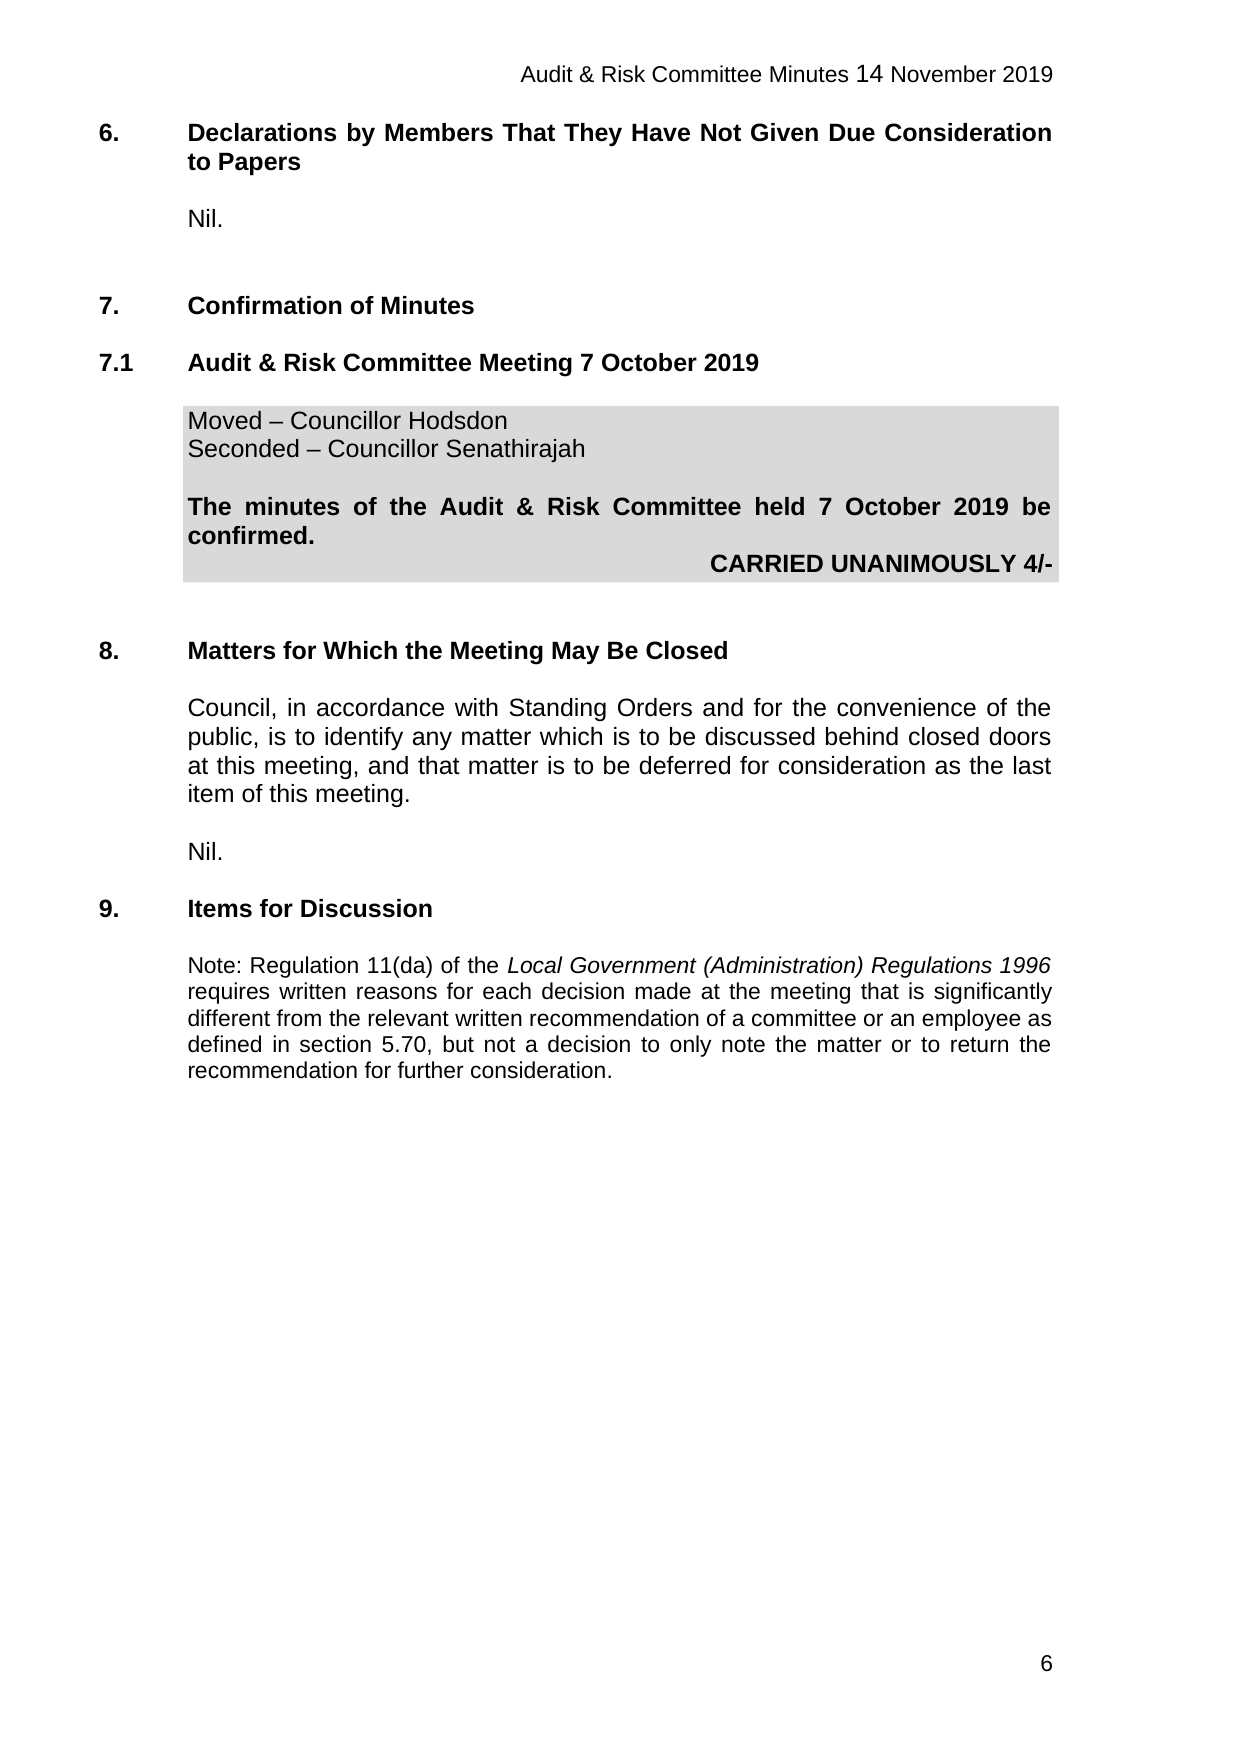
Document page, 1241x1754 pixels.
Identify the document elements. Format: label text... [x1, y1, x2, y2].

text Seconded – Councillor Senathirajah [187, 434, 1053, 463]
subtitle Confirmation of Minutes [98, 291, 1053, 319]
subtitle Declarations by Members That They Have Not Given Due Consideration to Papers [98, 118, 1053, 176]
subtitle Matters for Which the Meeting May Be Closed [98, 636, 1053, 664]
text Note: Regulation 11(da) of the Local Government (Administration) Regulations 1996 requires written reasons for each decision made at the meeting that is significantly different from the relevant written recommendation of a committee or an employee as defined in section 5.70, but not a decision to only note the matter or to return the recommendation for further consideration. [187, 952, 1053, 1084]
text Moved – Councillor Hodsdon [187, 406, 1053, 434]
list Nil. [187, 204, 1053, 233]
list The minutes of the Audit & Risk Committee held 7 October 2019 be confirmed. [187, 492, 1053, 549]
text Council, in accordance with Standing Orders and for the convenience of the public, is to identify any matter which is to be discussed behind closed doors at this meeting, and that matter is to be deferred for consideration as the last item of this meeting. [187, 693, 1053, 808]
list Nil. [187, 837, 1053, 866]
subtitle Items for Discussion [98, 894, 1053, 923]
subtitle Audit & Risk Committee Meeting 7 October 2019 [98, 348, 1053, 377]
text CARRIED UNANIMOUSLY 4/- [187, 549, 1053, 578]
